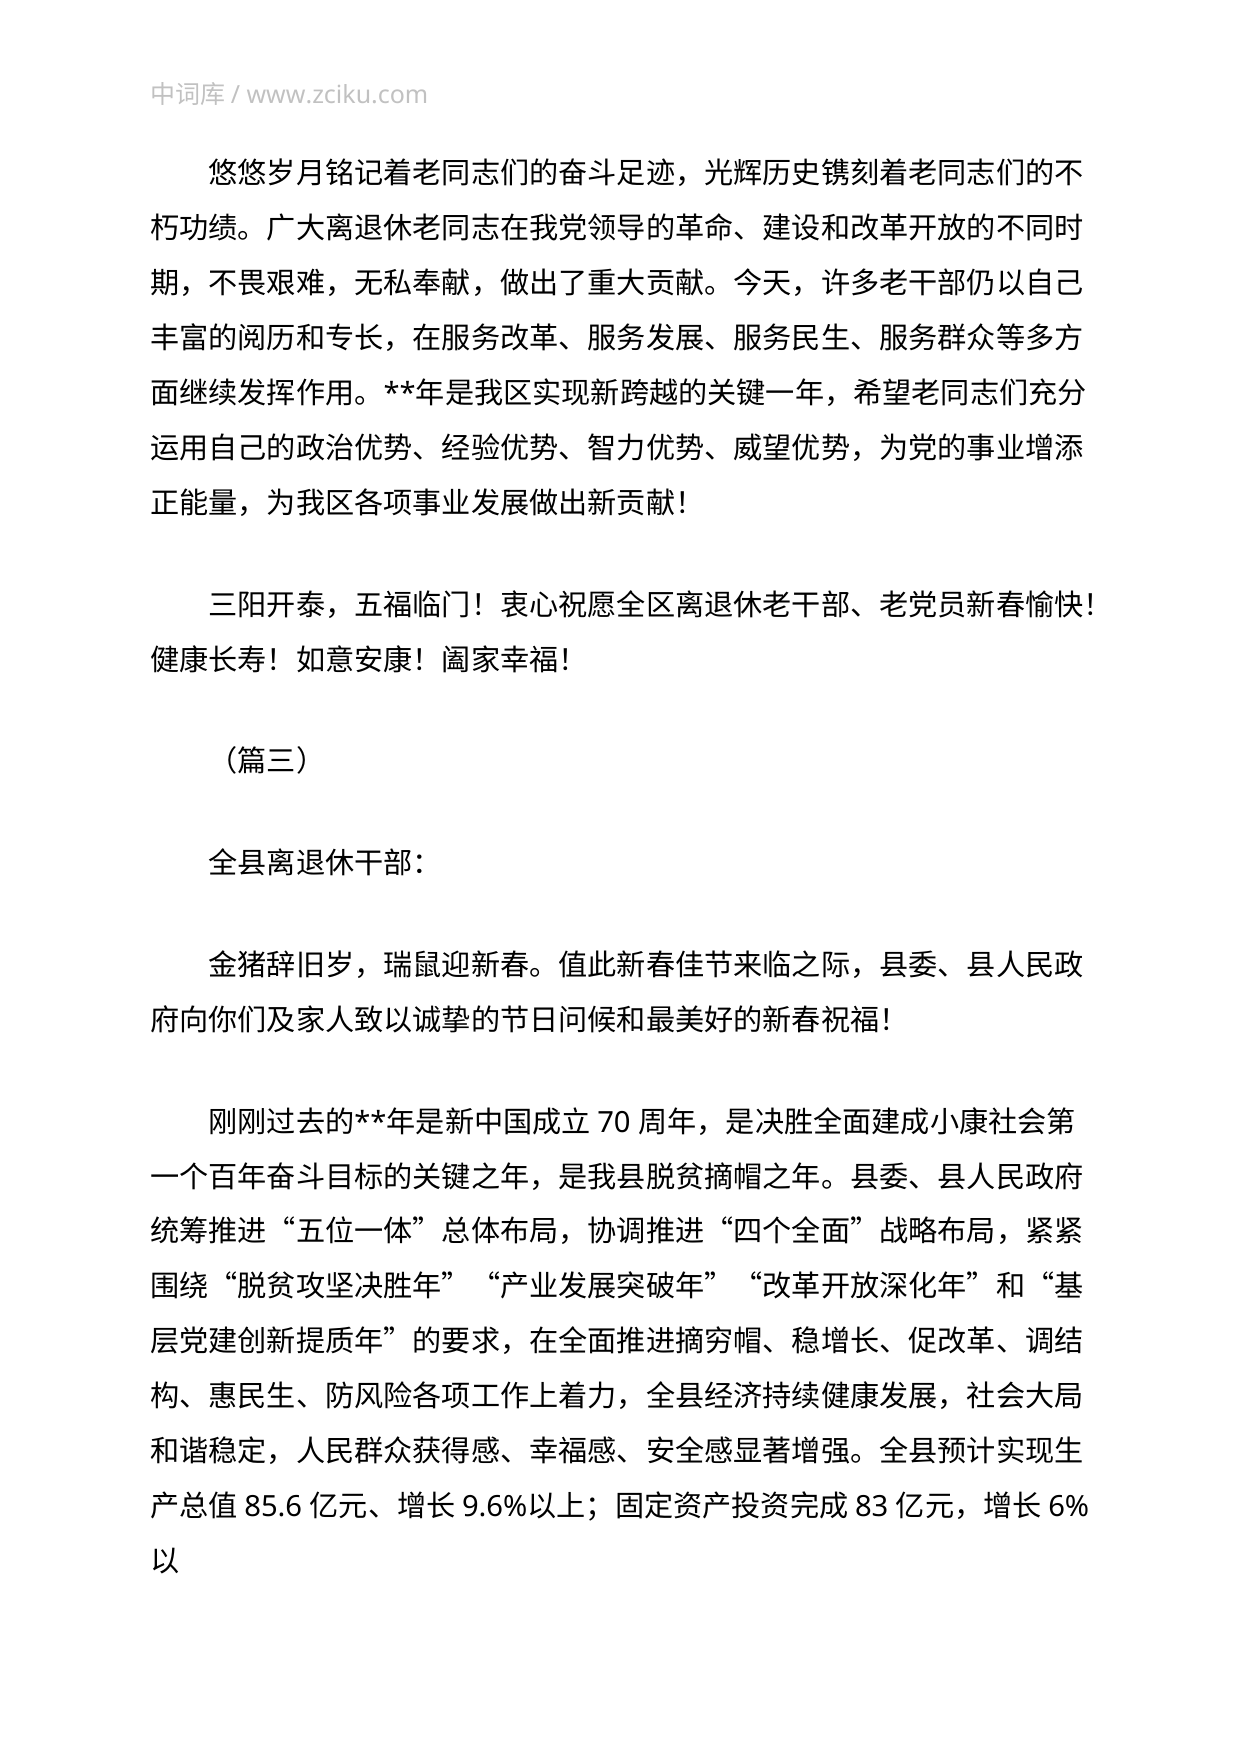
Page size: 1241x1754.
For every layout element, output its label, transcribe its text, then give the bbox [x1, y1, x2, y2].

text 三阳开泰，五福临门！衷心祝愿全区离退休老干部、老党员新春愉快！健康长寿！如意安康！阖家幸福！ [150, 581, 1090, 678]
text 悠悠岁月铭记着老同志们的奋斗足迹，光辉历史镌刻着老同志们的不朽功绩。广大离退休老同志在我党领导的革命、建设和改革开放的不同时期，不畏艰难，无私奉献，做出了重大贡献。今天，许多老干部仍以自己丰富的阅历和专长，在服务改革、服务发展、服务民生、服务群众等多方面继续发挥作用。**年是我区实现新跨越的关键一年，希望老同志们充分运用自己的政治优势、经验优势、智力优势、威望优势，为党的事业增添正能量，为我区各项事业发展做出新贡献！ [150, 150, 1090, 522]
text 刚刚过去的**年是新中国成立 70 周年，是决胜全面建成小康社会第一个百年奋斗目标的关键之年，是我县脱贫摘帽之年。县委、县人民政府统筹推进“五位一体”总体布局，协调推进“四个全面”战略布局，紧紧围绕“脱贫攻坚决胜年”“产业发展突破年”“改革开放深化年”和“基层党建创新提质年”的要求，在全面推进摘穷帽、稳增长、促改革、调结构、惠民生、防风险各项工作上着力，全县经济持续健康发展，社会大局和谐稳定，人民群众获得感、幸福感、安全感显著增强。全县预计实现生产总值 85.6 亿元、增长 9.6%以上；固定资产投资完成 83 亿元，增长 6%以 [150, 1098, 1090, 1580]
text （篇三） [150, 738, 1090, 780]
text 金猪辞旧岁，瑞鼠迎新春。值此新春佳节来临之际，县委、县人民政府向你们及家人致以诚挚的节日问候和最美好的新春祝福！ [150, 941, 1090, 1039]
text 全县离退休干部： [150, 840, 1090, 882]
